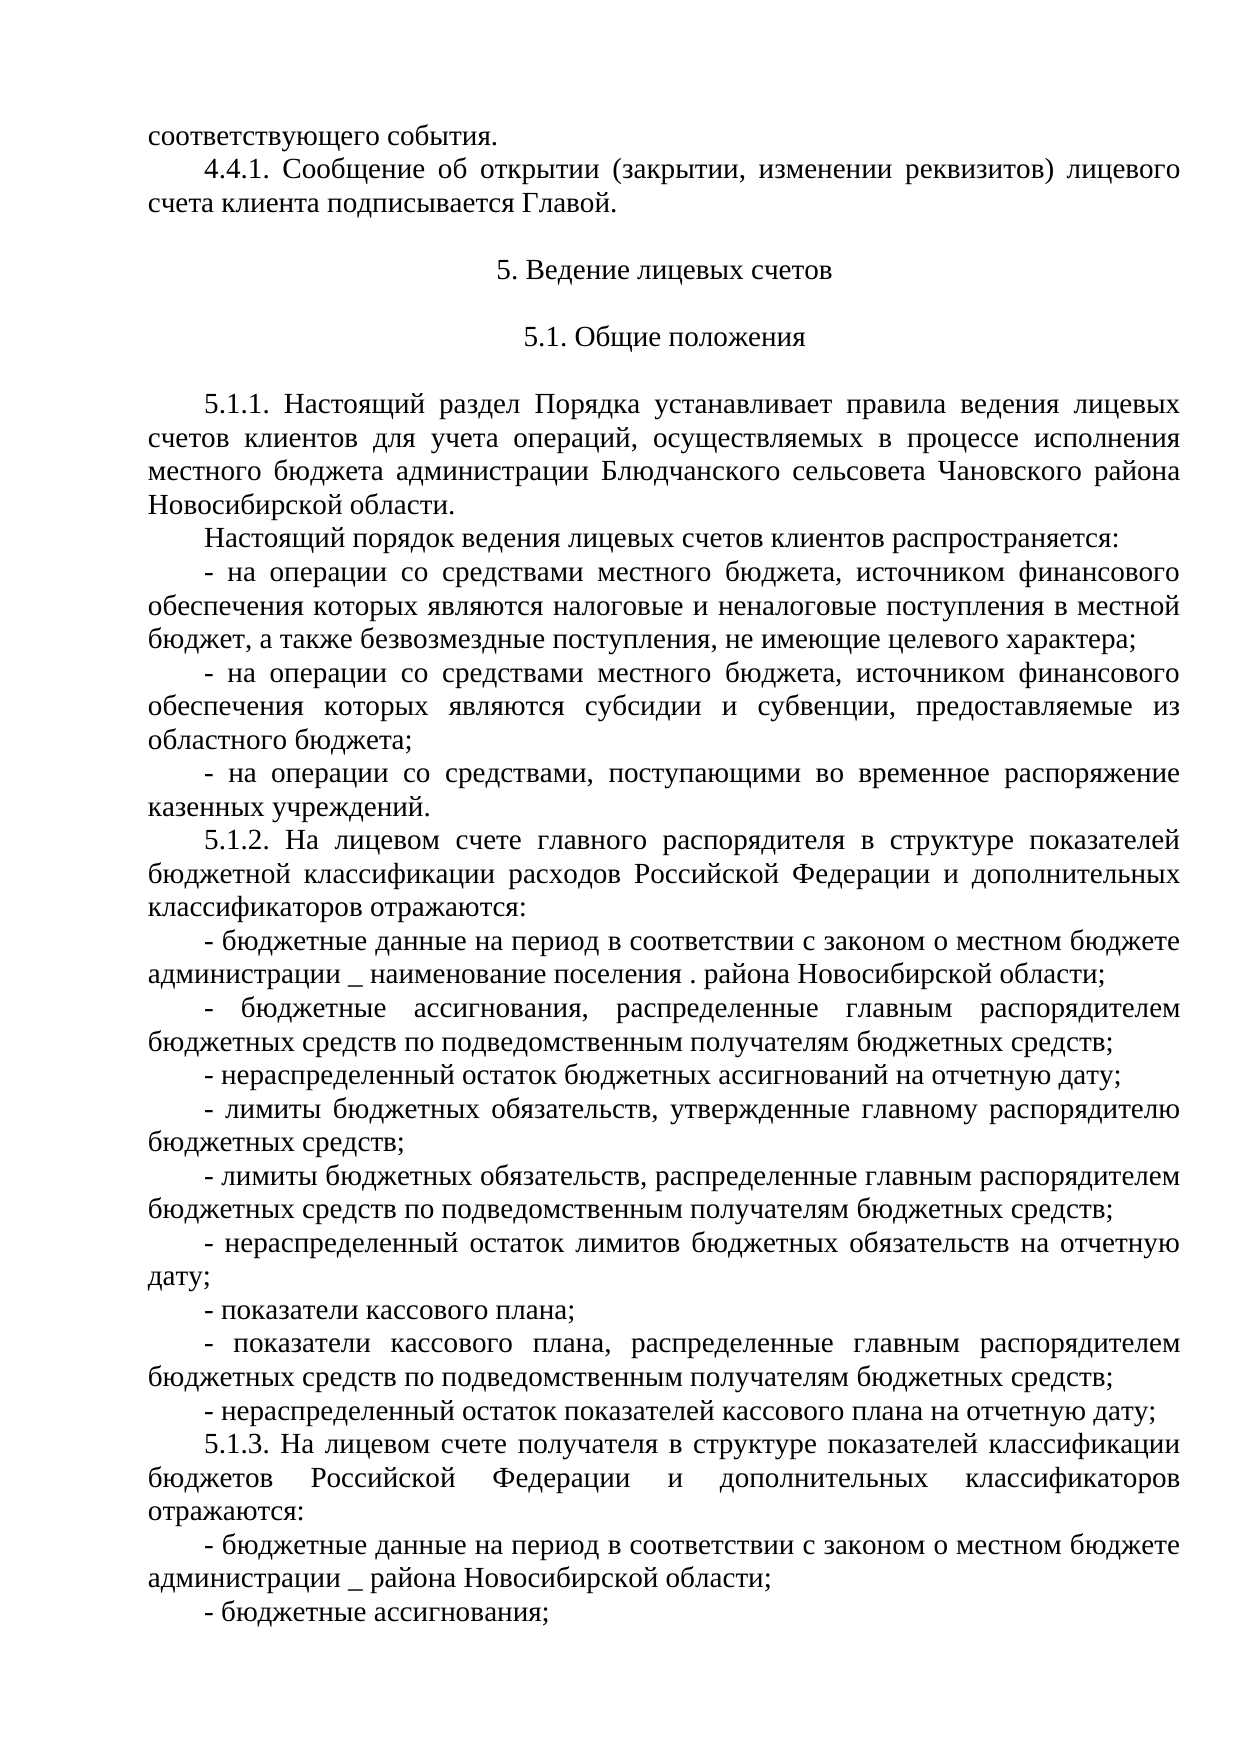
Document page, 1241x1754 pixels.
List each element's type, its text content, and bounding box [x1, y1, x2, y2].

text - нераспределенный остаток бюджетных ассигнований на отчетную дату; [148, 1057, 1181, 1091]
text - бюджетные ассигнования, распределенные главным распорядителем бюджетных средств по подведомственным получателям бюджетных средств; [148, 990, 1181, 1057]
text - показатели кассового плана; [148, 1292, 1181, 1326]
text 4.4.1. Сообщение об открытии (закрытии, изменении реквизитов) лицевого счета клиента подписывается Главой. [148, 152, 1181, 219]
text - на операции со средствами местного бюджета, источником финансового обеспечения которых являются налоговые и неналоговые поступления в местной бюджет, а также безвозмездные поступления, не имеющие целевого характера; [148, 554, 1181, 655]
text - лимиты бюджетных обязательств, распределенные главным распорядителем бюджетных средств по подведомственным получателям бюджетных средств; [148, 1158, 1181, 1225]
text - показатели кассового плана, распределенные главным распорядителем бюджетных средств по подведомственным получателям бюджетных средств; [148, 1326, 1181, 1393]
text Настоящий порядок ведения лицевых счетов клиентов распространяется: [148, 521, 1181, 554]
text 5.1.1. Настоящий раздел Порядка устанавливает правила ведения лицевых счетов клиентов для учета операций, осуществляемых в процессе исполнения местного бюджета администрации Блюдчанского сельсовета Чановского района Новосибирской области. [148, 386, 1181, 521]
text 5.1.3. На лицевом счете получателя в структуре показателей классификации бюджетов Российской Федерации и дополнительных классификаторов отражаются: [148, 1426, 1181, 1527]
text - нераспределенный остаток показателей кассового плана на отчетную дату; [148, 1393, 1181, 1426]
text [148, 118, 1181, 152]
text - бюджетные данные на период в соответствии с законом о местном бюджете администрации _ района Новосибирской области; [148, 1527, 1181, 1594]
text - бюджетные данные на период в соответствии с законом о местном бюджете администрации _ наименование поселения . района Новосибирской области; [148, 923, 1181, 990]
text - нераспределенный остаток лимитов бюджетных обязательств на отчетную дату; [148, 1225, 1181, 1292]
text - бюджетные ассигнования; [148, 1594, 1181, 1627]
text - на операции со средствами, поступающими во временное распоряжение казенных учреждений. [148, 755, 1181, 822]
text 5.1. Общие положения [148, 319, 1181, 353]
text - лимиты бюджетных обязательств, утвержденные главному распорядителю бюджетных средств; [148, 1091, 1181, 1158]
text - на операции со средствами местного бюджета, источником финансового обеспечения которых являются субсидии и субвенции, предоставляемые из областного бюджета; [148, 655, 1181, 755]
text 5.1.2. На лицевом счете главного распорядителя в структуре показателей бюджетной классификации расходов Российской Федерации и дополнительных классификаторов отражаются: [148, 822, 1181, 923]
text 5. Ведение лицевых счетов [148, 252, 1181, 286]
